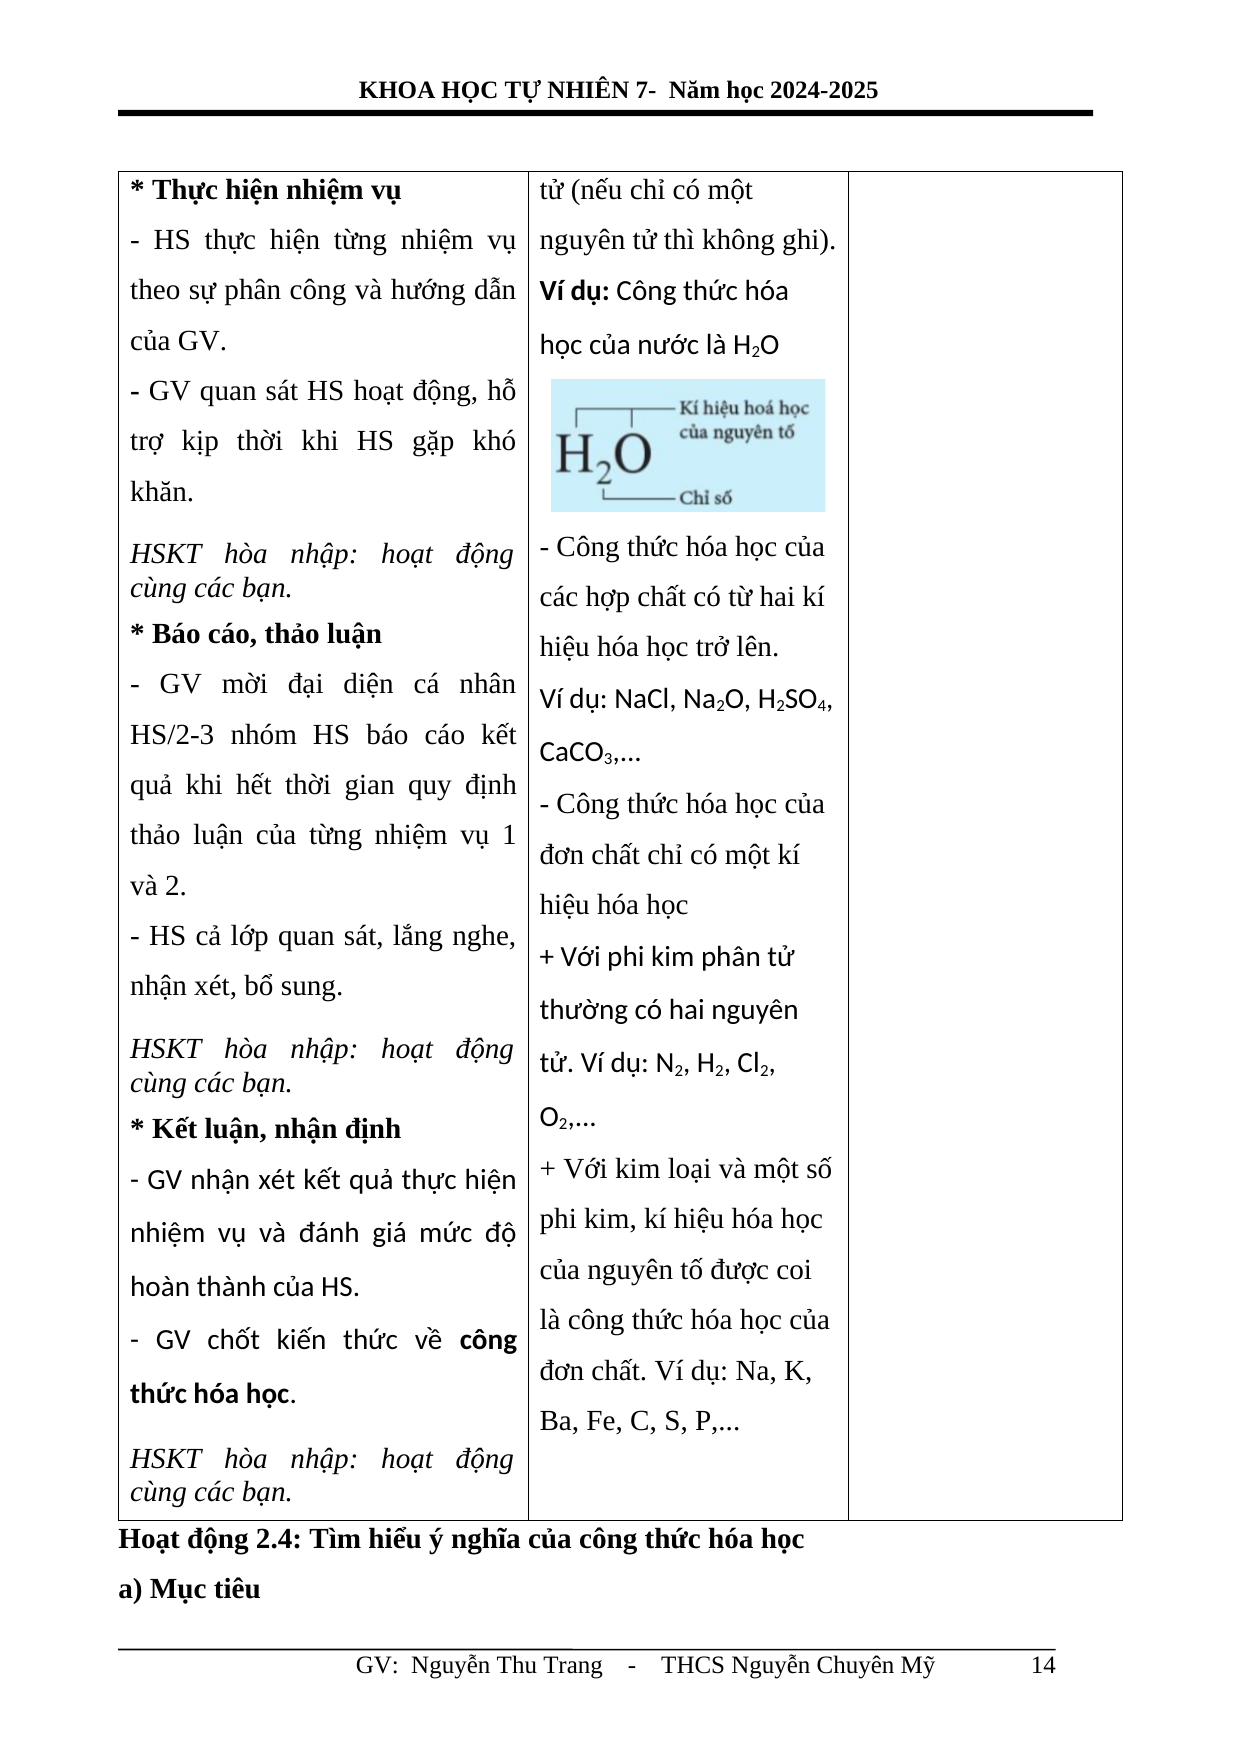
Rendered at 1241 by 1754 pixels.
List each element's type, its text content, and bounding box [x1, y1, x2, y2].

text Hoạt động 2.4: Tìm hiểu ý nghĩa của công thức hóa học [118, 1521, 1122, 1555]
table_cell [529, 172, 848, 1520]
text a) Mục tiêu [118, 1572, 1122, 1605]
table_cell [119, 172, 528, 1520]
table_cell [849, 172, 1122, 1520]
picture [551, 379, 826, 512]
